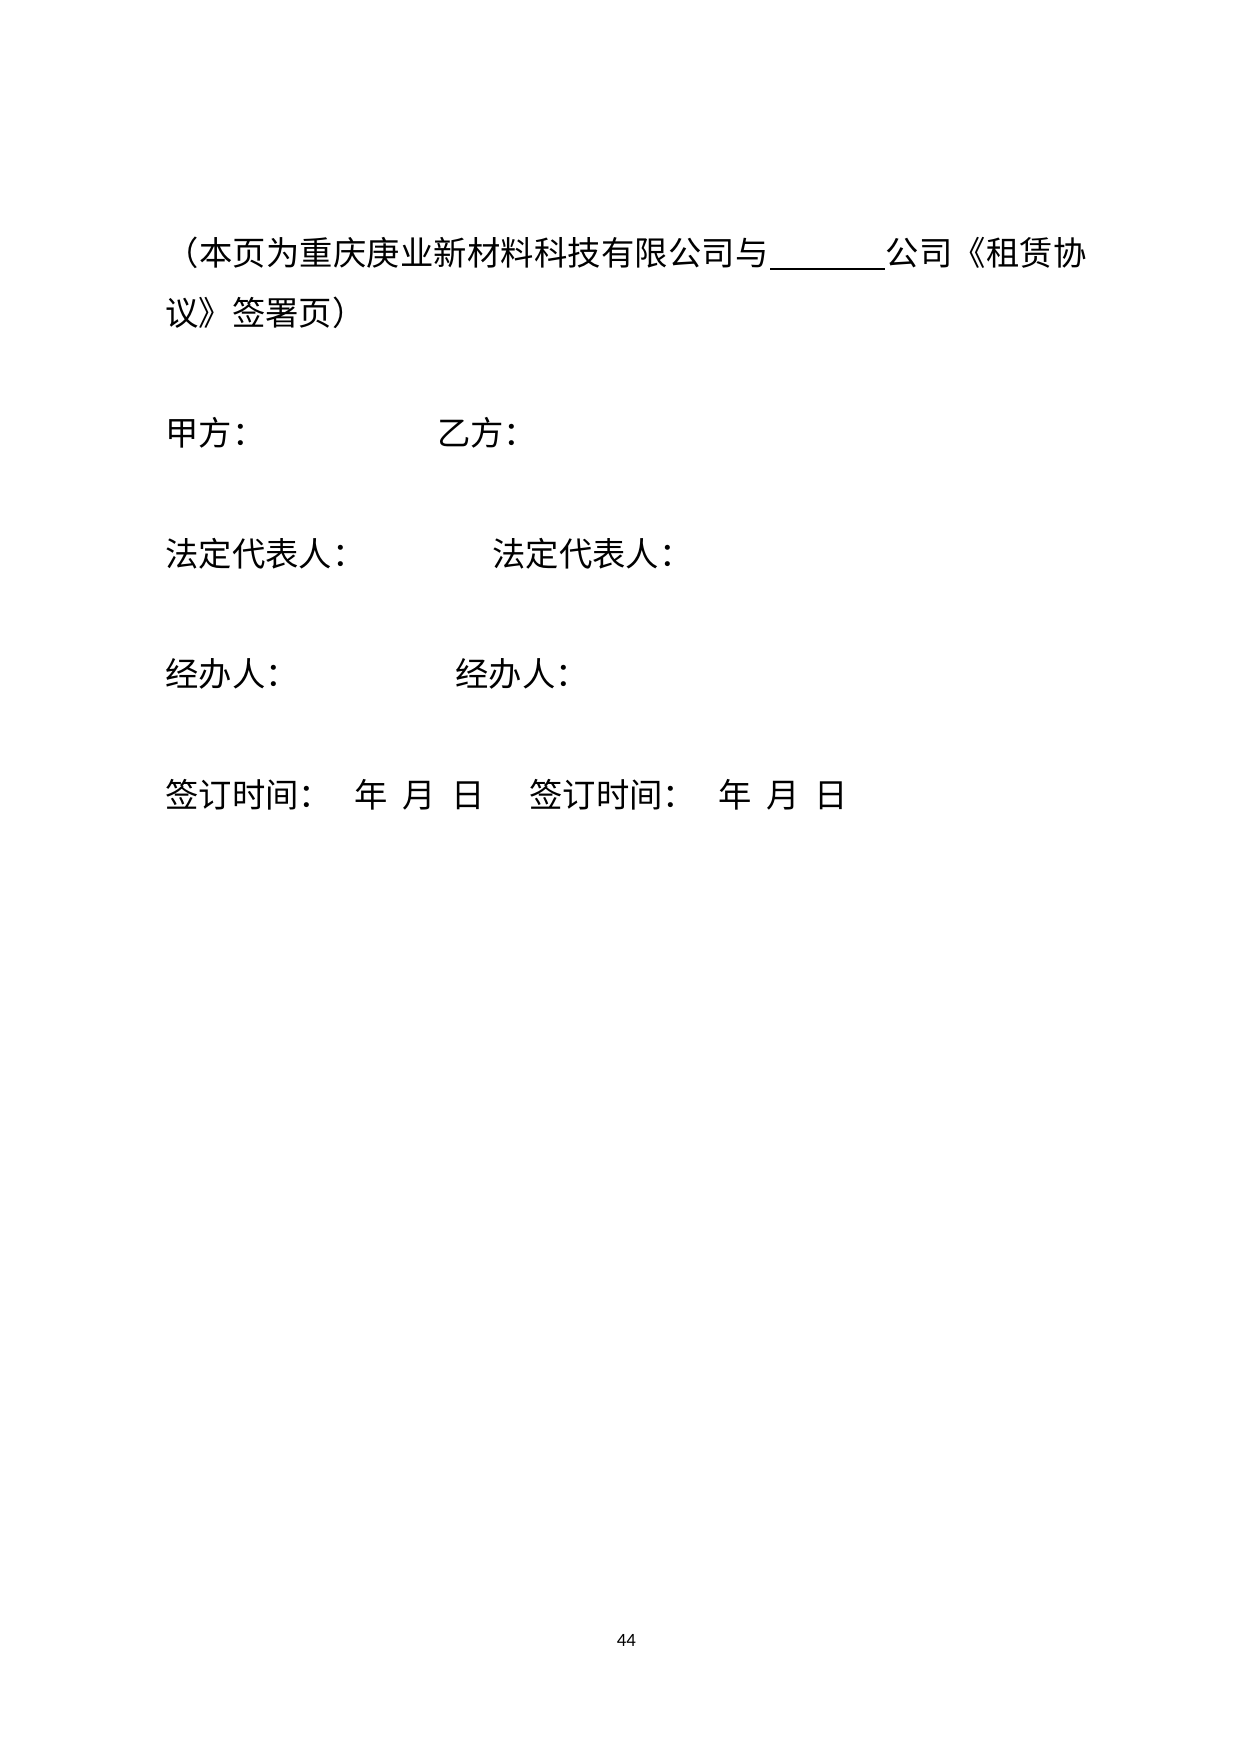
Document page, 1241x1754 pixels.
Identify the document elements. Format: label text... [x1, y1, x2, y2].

text （本页为重庆庚业新材料科技有限公司与 公司《租赁协议》签署页） [165, 221, 1087, 341]
text 甲方： 乙方： [165, 401, 1087, 461]
text 法定代表人： 法定代表人： [165, 522, 1087, 582]
text 签订时间： 年 月 日 签订时间： 年 月 日 [165, 762, 1087, 823]
text 经办人： 经办人： [165, 642, 1087, 702]
